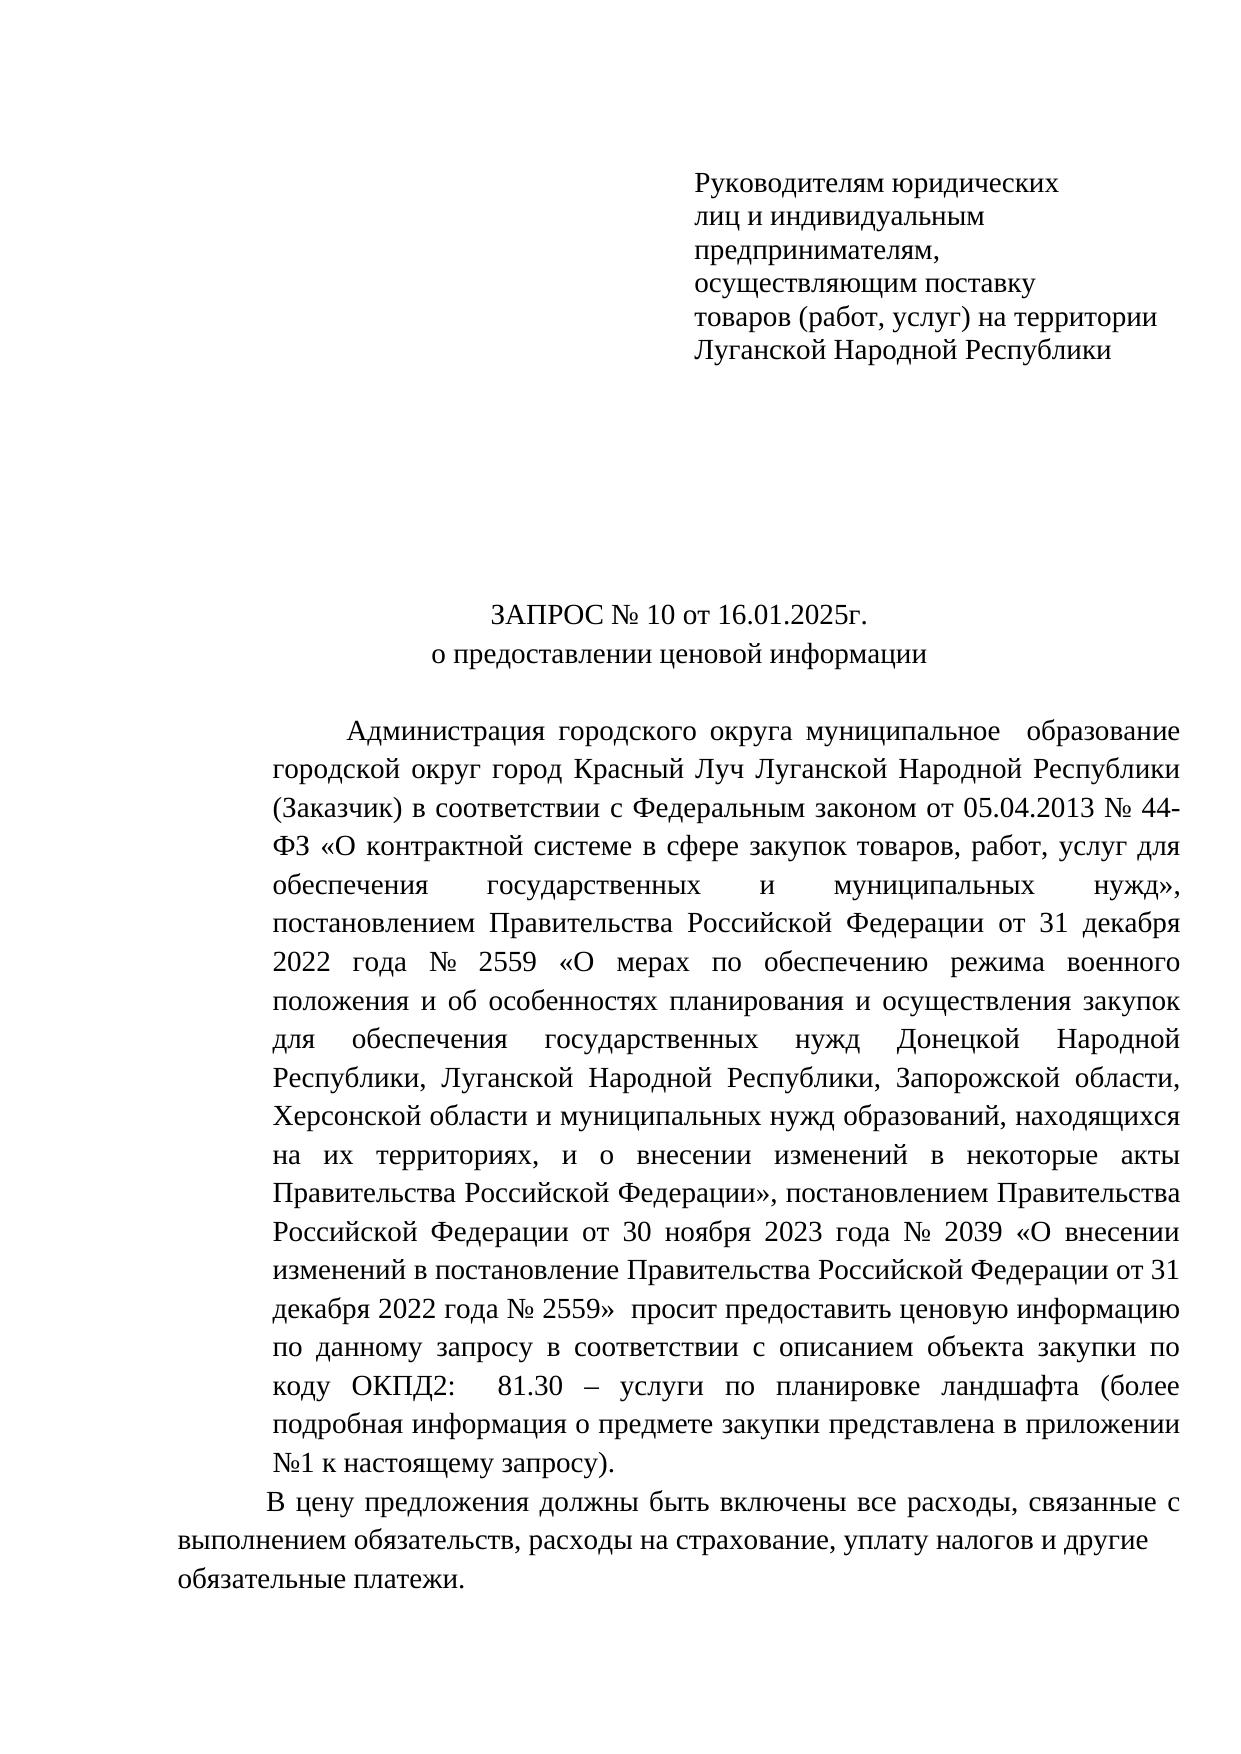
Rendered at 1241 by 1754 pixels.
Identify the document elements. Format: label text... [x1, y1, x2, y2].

text Руководителям юридических [192, 165, 1181, 198]
text обязательные платежи. [177, 1561, 1181, 1594]
text лиц и индивидуальным предпринимателям, [694, 198, 1181, 265]
text В цену предложения должны быть включены все расходы, связанные с выполнением обязательств, расходы на страхование, уплату налогов и другие [177, 1484, 1181, 1556]
text о предоставлении ценовой информации [177, 636, 1181, 669]
text Луганской Народной Республики [192, 332, 1181, 366]
text осуществляющим поставку [192, 265, 1181, 299]
text товаров (работ, услуг) на территории [192, 299, 1181, 332]
subtitle Администрация городского округа муниципальное образование городской округ город Красный Луч Луганской Народной Республики (Заказчик) в соответствии с Федеральным законом от 05.04.2013 № 44-ФЗ «О контрактной системе в сфере закупок товаров, работ, услуг для обеспечения государственных и муниципальных нужд», постановлением Правительства Российской Федерации от 31 декабря 2022 года № 2559 «О мерах по обеспечению режима военного положения и об особенностях планирования и осуществления закупок для обеспечения государственных нужд Донецкой Народной Республики, Луганской Народной Республики, Запорожской области, Херсонской области и муниципальных нужд образований, находящихся на их территориях, и о внесении изменений в некоторые акты Правительства Российской Федерации», постановлением Правительства Российской Федерации от 30 ноября 2023 года № 2039 «О внесении изменений в постановление Правительства Российской Федерации от 31 декабря 2022 года № 2559» просит предоставить ценовую информацию по данному запросу в соответствии с описанием объекта закупки по коду ОКПД2: 81.30 – услуги по планировке ландшафта (более подробная информация о предмете закупки представлена в приложении №1 к настоящему запросу). [272, 713, 1181, 1479]
text ЗАПРОС № 10 от 16.01.2025г. [177, 597, 1181, 631]
